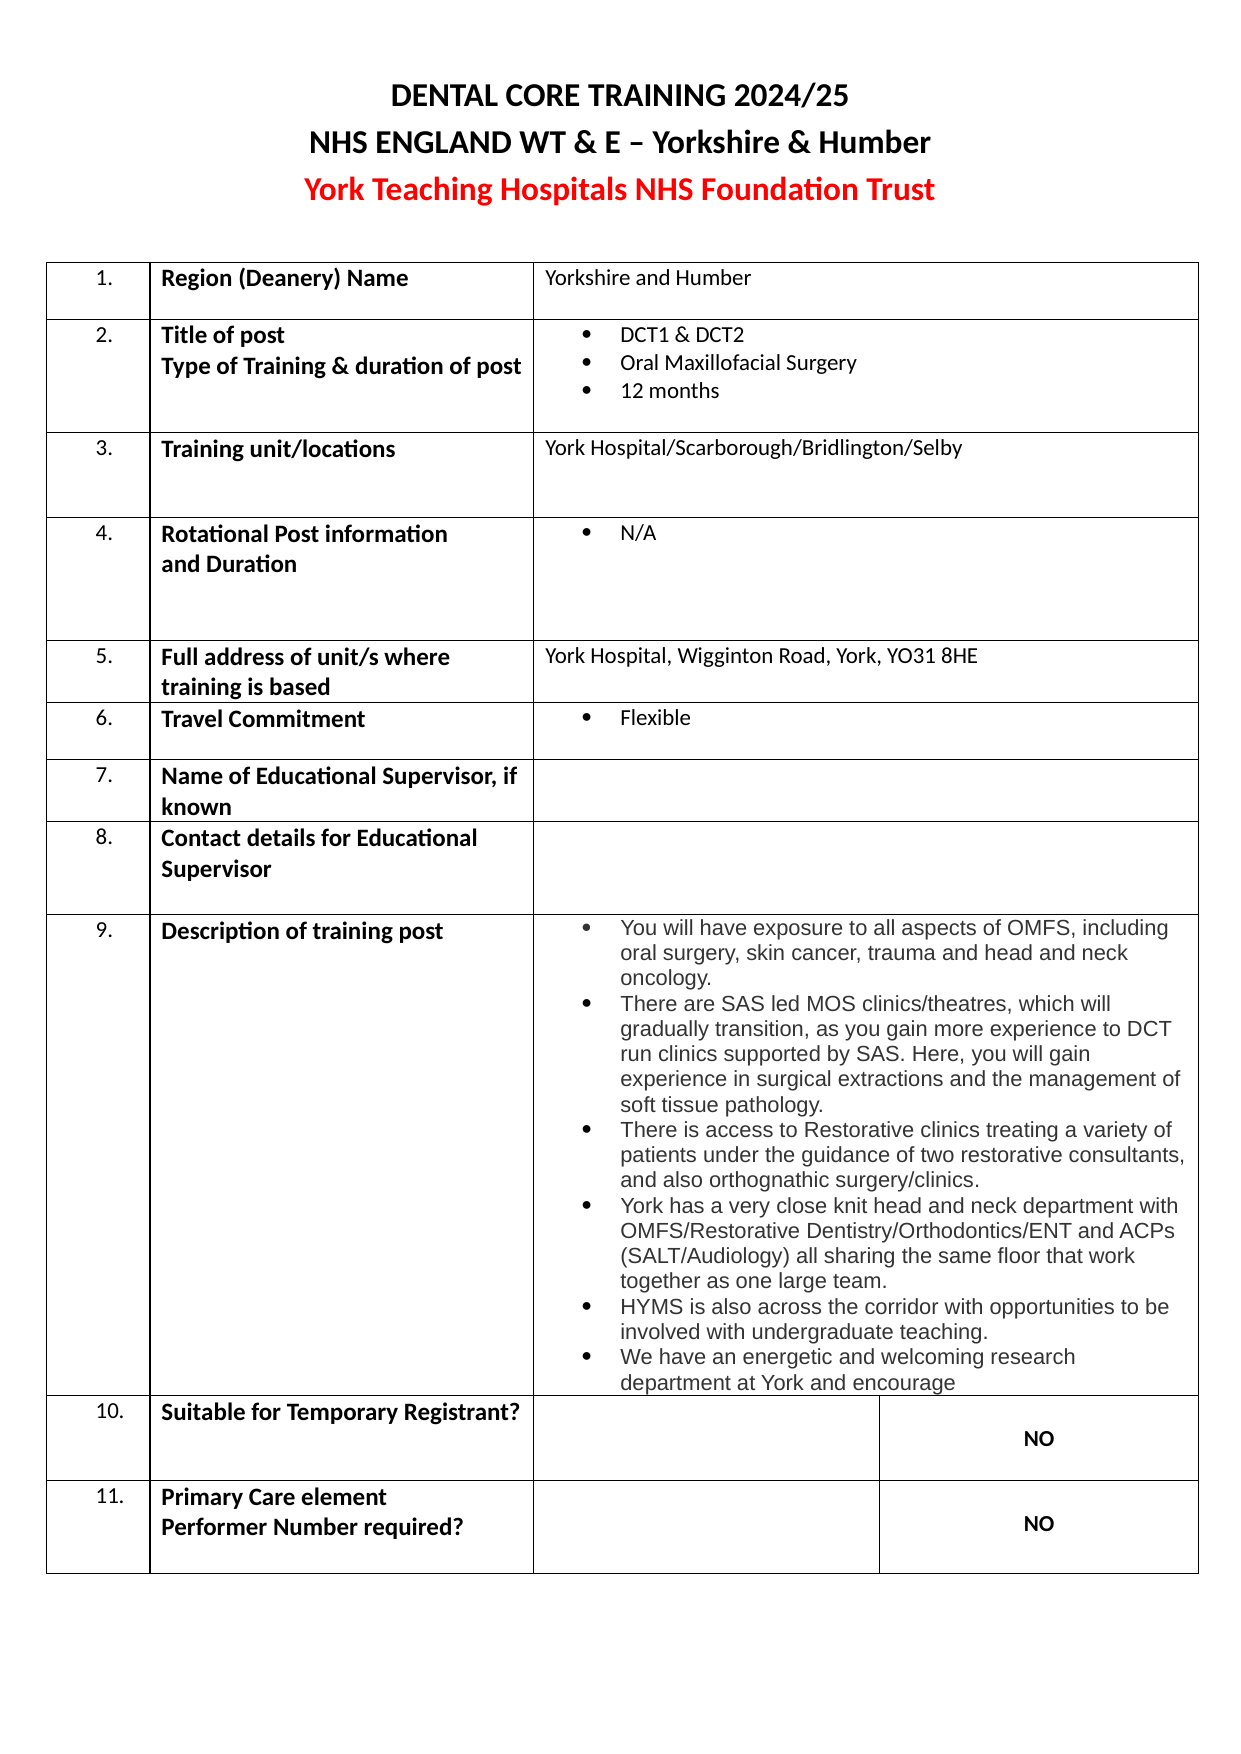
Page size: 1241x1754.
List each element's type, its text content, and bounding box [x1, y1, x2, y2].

table_cell NO [880, 1396, 1198, 1480]
table_cell Title of post Type of Training & duration of post [151, 320, 533, 432]
table_cell Full address of unit/s where training is based [151, 641, 533, 702]
table_cell [534, 760, 1198, 821]
table_cell Travel Commitment [151, 703, 533, 759]
table_cell Rotational Post information and Duration [151, 518, 533, 640]
table_cell You will have exposure to all aspects of OMFS, including oral surgery, skin cancer, trauma and head and neck oncology. There are SAS led MOS clinics/theatres, which will gradually transition, as you gain more experience to DCT run clinics supported by SAS. Here, you will gain experience in surgical extractions and the management of soft tissue pathology. There is access to Restorative clinics treating a variety of patients under the guidance of two restorative consultants, and also orthognathic surgery/clinics. York has a very close knit head and neck department with OMFS/Restorative Dentistry/Orthodontics/ENT and ACPs (SALT/Audiology) all sharing the same floor that work together as one large team. HYMS is also across the corridor with opportunities to be involved with undergraduate teaching. We have an energetic and welcoming research department at York and encourage [534, 915, 1198, 1395]
table_cell [47, 433, 149, 517]
table_cell [47, 822, 149, 914]
table_cell [47, 915, 149, 1395]
table_cell Description of training post [151, 915, 533, 1395]
table_cell Primary Care element Performer Number required? [151, 1481, 533, 1573]
table_cell Flexible [534, 703, 1198, 759]
table_cell Contact details for Educational Supervisor [151, 822, 533, 914]
table_cell DCT1 & DCT2 Oral Maxillofacial Surgery 12 months [534, 320, 1198, 432]
table_cell [47, 1481, 149, 1573]
table_cell [47, 703, 149, 759]
table_cell [47, 760, 149, 821]
table_cell Suitable for Temporary Registrant? [151, 1396, 533, 1480]
table_cell Name of Educational Supervisor, if known [151, 760, 533, 821]
table_cell NO [880, 1481, 1198, 1573]
table_cell [534, 1396, 879, 1480]
table_header Region (Deanery) Name [151, 263, 533, 319]
table_cell York Hospital, Wigginton Road, York, YO31 8HE [534, 641, 1198, 702]
table_cell [534, 1481, 879, 1573]
table_cell [47, 1396, 149, 1480]
table_cell York Hospital/Scarborough/Bridlington/Selby [534, 433, 1198, 517]
table_cell N/A [534, 518, 1198, 640]
table_cell [534, 822, 1198, 914]
table_cell [47, 518, 149, 640]
table_cell [47, 641, 149, 702]
table_header [47, 263, 149, 319]
table_header Yorkshire and Humber [534, 263, 1198, 319]
table_cell Training unit/locations [151, 433, 533, 517]
table_cell [47, 320, 149, 432]
